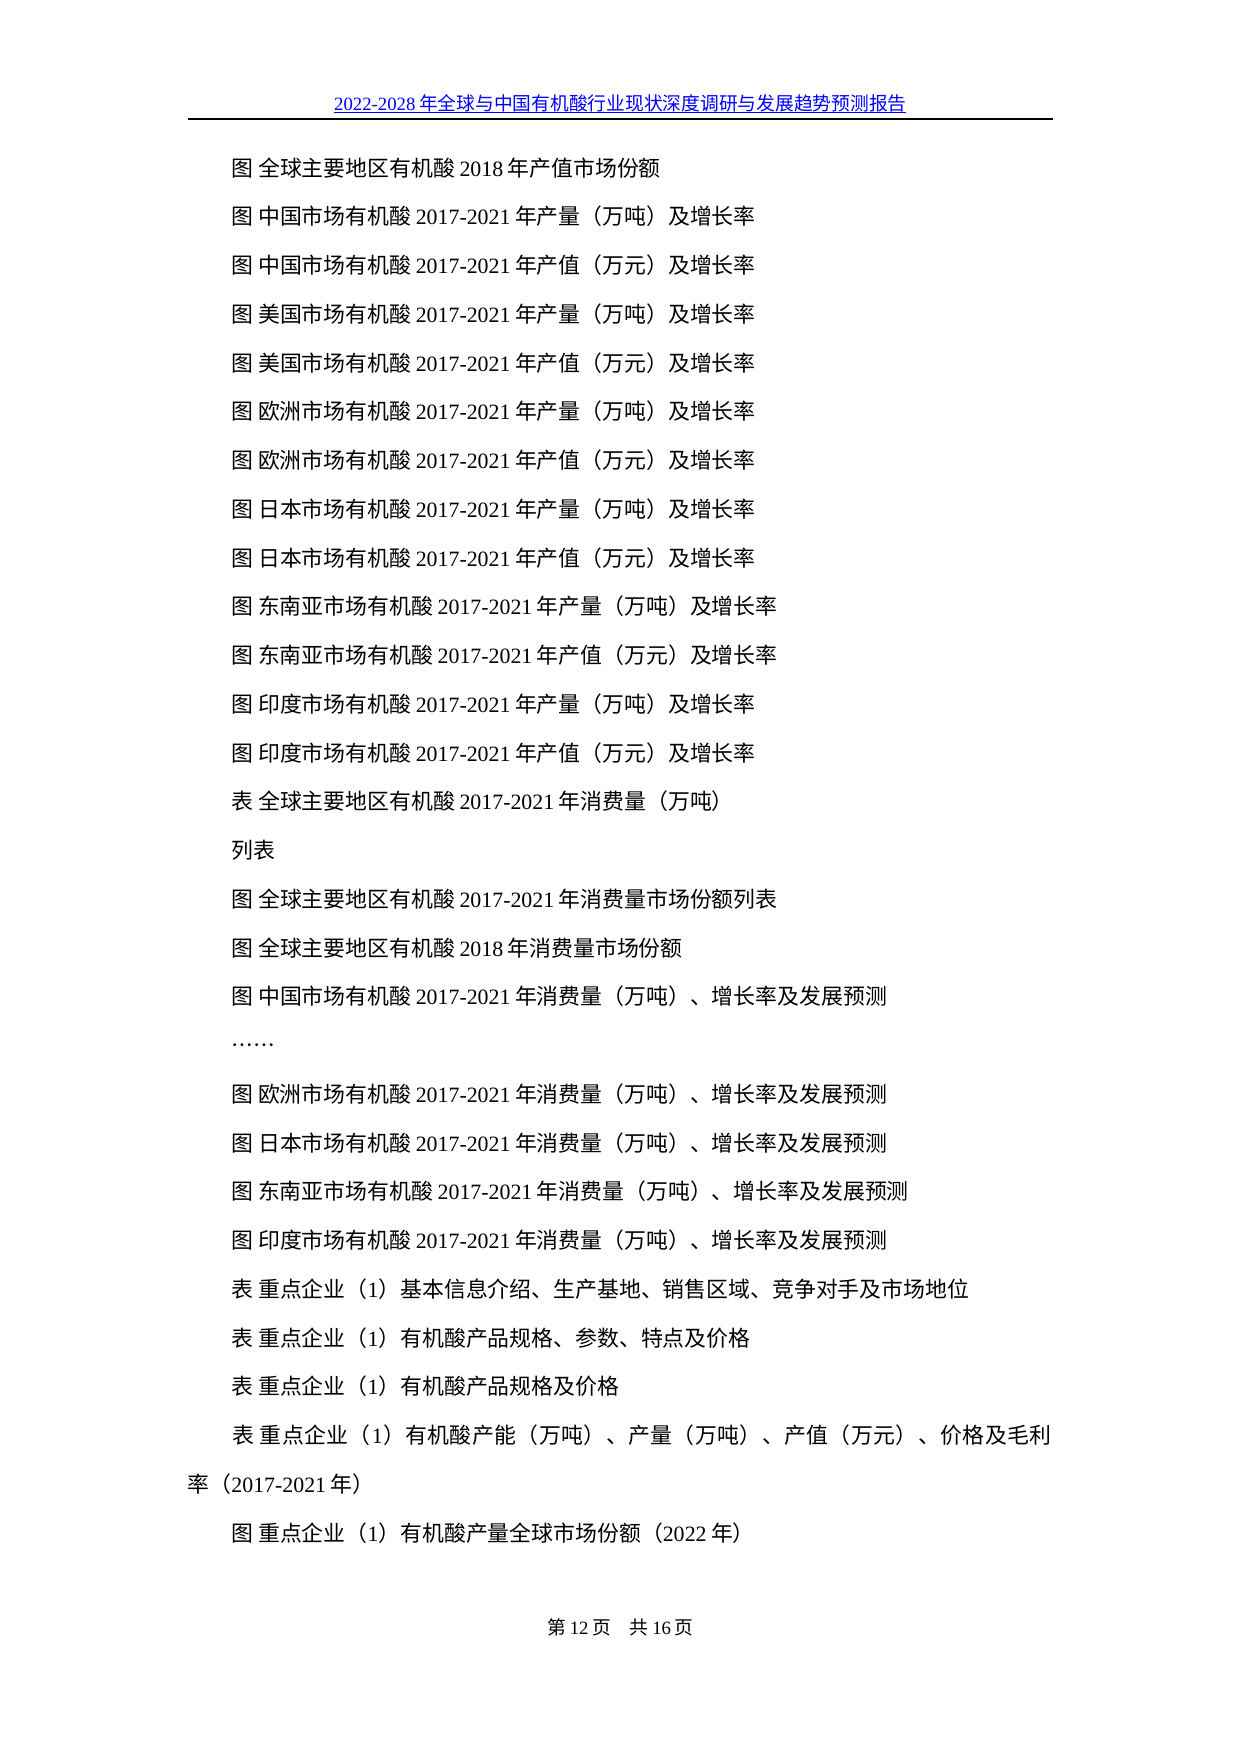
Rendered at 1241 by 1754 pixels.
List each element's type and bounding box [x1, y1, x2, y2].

text [187, 150, 1053, 1548]
